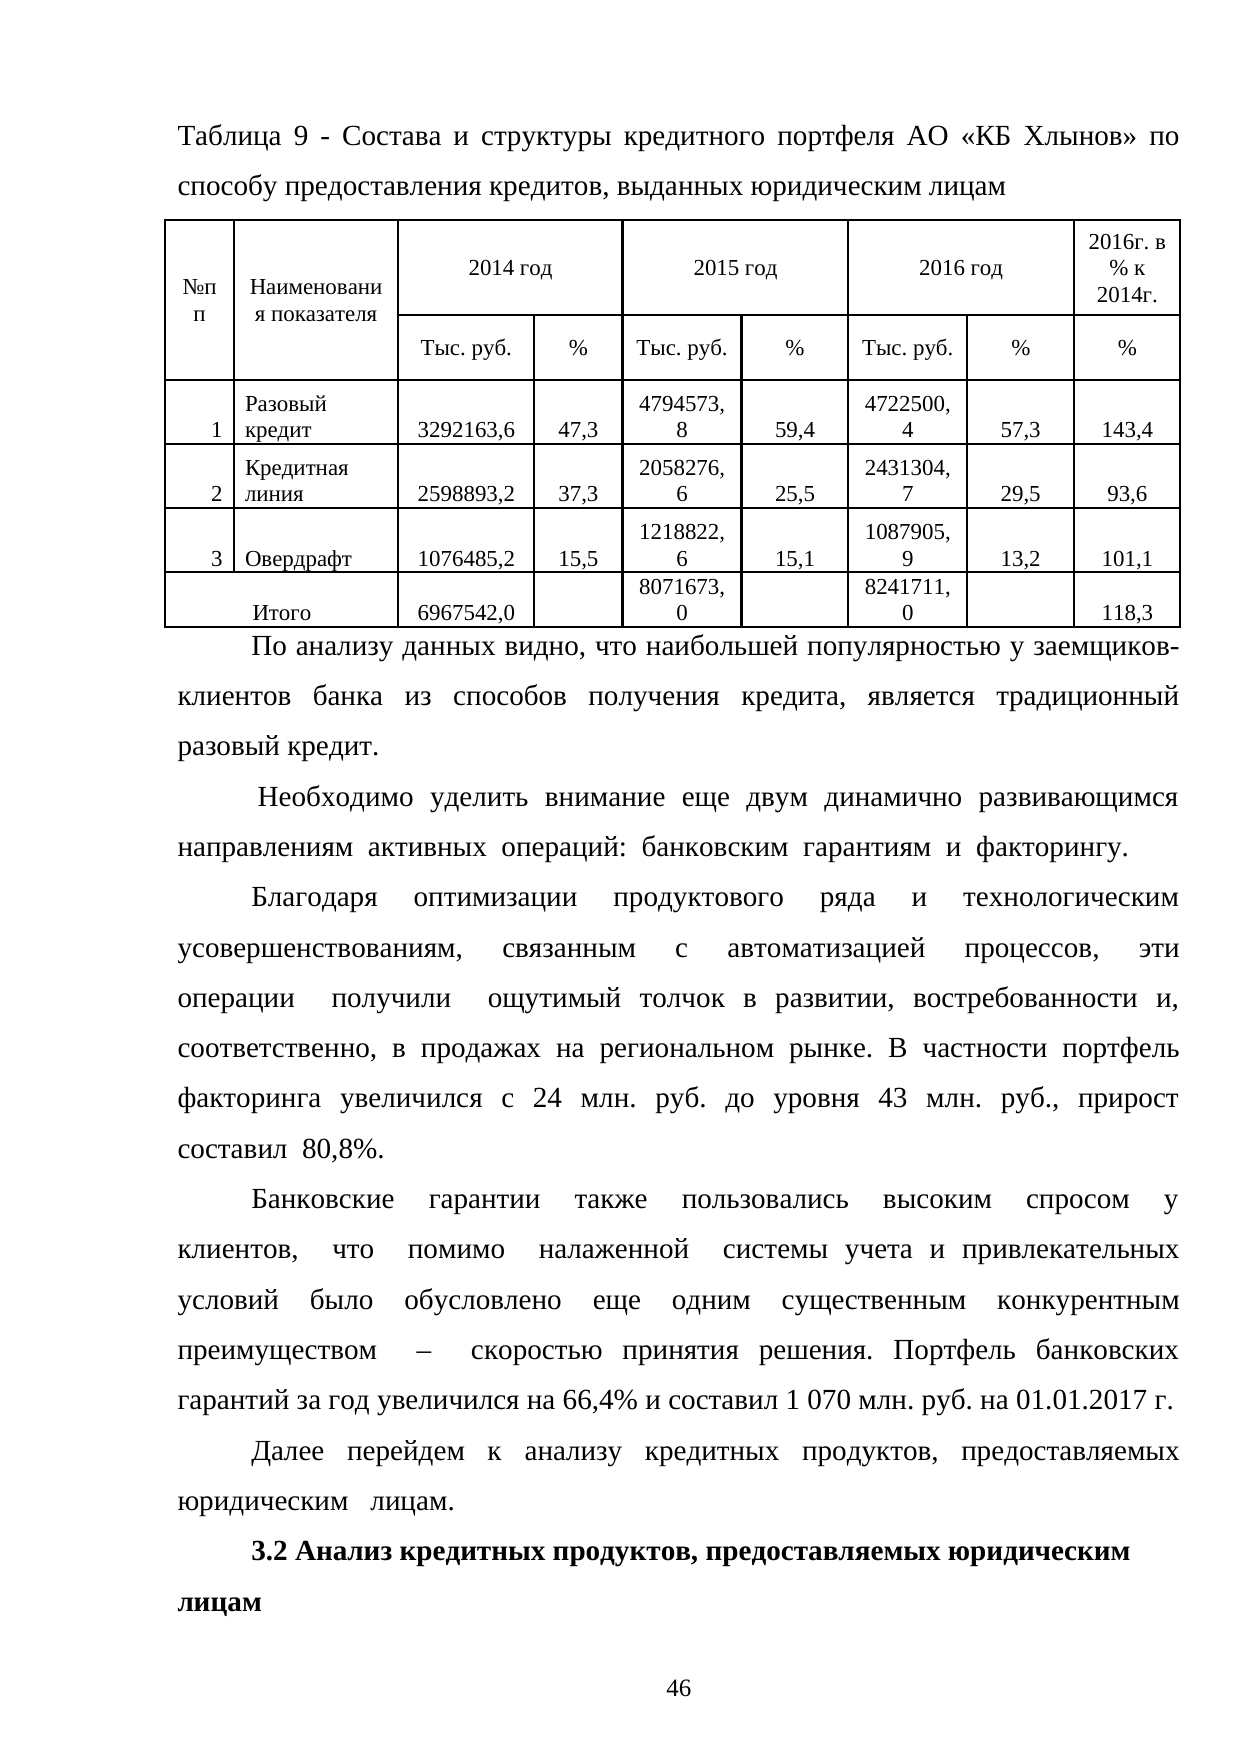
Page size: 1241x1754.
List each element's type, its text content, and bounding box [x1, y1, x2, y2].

table_cell 143,4 [1075, 381, 1179, 443]
table_cell 8071673,0 [624, 573, 740, 626]
table_cell 1087905,9 [849, 509, 966, 571]
table_header 2015 год [624, 221, 847, 314]
table_cell 2058276,6 [624, 445, 740, 507]
table_cell % [743, 316, 847, 378]
table_header 2016г. в % к 2014г. [1075, 221, 1179, 314]
table_cell 47,3 [535, 381, 621, 443]
table_cell 1 [166, 381, 233, 443]
table_cell Итого [166, 573, 397, 626]
text Банковские гарантии также пользовались высоким спросом у клиентов, что помимо налаженной системы учета и привлекательных условий было обусловлено еще одним существенным конкурентным преимуществом – скоростью принятия решения. Портфель банковских гарантий за год увеличился на 66,4% и составил 1 070 млн. руб. на 01.01.2017 г. [177, 1181, 1180, 1416]
table_cell 6967542,0 [399, 573, 533, 626]
text Необходимо уделить внимание еще двум динамично развивающимся направлениям активных операций: банковским гарантиям и факторингу. [177, 779, 1180, 863]
table_cell % [1075, 316, 1179, 378]
table_cell % [535, 316, 621, 378]
text По анализу данных видно, что наибольшей популярностью у заемщиков-клиентов банка из способов получения кредита, является традиционный разовый кредит. [177, 712, 1180, 762]
table_cell 13,2 [968, 509, 1073, 571]
table_cell 15,5 [535, 509, 621, 571]
text Таблица 9 - Состава и структуры кредитного портфеля АО «КБ Хлынов» по способу предоставления кредитов, выданных юридическим лицам [177, 152, 1180, 202]
table_cell 1076485,2 [399, 509, 533, 571]
table_cell 2598893,2 [399, 445, 533, 507]
table_header Наименования показателя [235, 221, 397, 378]
table_cell 57,3 [968, 381, 1073, 443]
table_cell [968, 573, 1073, 626]
table_cell 1218822,6 [624, 509, 740, 571]
table_cell Овердрафт [235, 509, 397, 571]
table_cell 15,1 [743, 509, 847, 571]
table_header 2014 год [399, 221, 621, 314]
table_cell 2431304,7 [849, 445, 966, 507]
table_cell 59,4 [743, 381, 847, 443]
table_header №пп [166, 221, 233, 378]
table_cell 101,1 [1075, 509, 1179, 571]
table_cell 118,3 [1075, 573, 1179, 626]
table_cell [535, 573, 621, 626]
table_cell 2 [166, 445, 233, 507]
table_cell Тыс. руб. [624, 316, 740, 378]
table_cell % [968, 316, 1073, 378]
table_cell 3 [166, 509, 233, 571]
table_cell 29,5 [968, 445, 1073, 507]
table_cell 4794573,8 [624, 381, 740, 443]
table_cell 93,6 [1075, 445, 1179, 507]
table_cell Кредитная линия [235, 445, 397, 507]
text Далее перейдем к анализу кредитных продуктов, предоставляемых юридическим лицам. [177, 1433, 1180, 1517]
text 3.2 Анализ кредитных продуктов, предоставляемых юридическим лицам [177, 1533, 1180, 1617]
table_cell 8241711,0 [849, 573, 966, 626]
table_cell 37,3 [535, 445, 621, 507]
text Благодаря оптимизации продуктового ряда и технологическим усовершенствованиям, связанным с автоматизацией процессов, эти операции получили ощутимый толчок в развитии, востребованности и, соответственно, в продажах на региональном рынке. В частности портфель факторинга увеличился с 24 млн. руб. до уровня 43 млн. руб., прирост составил 80,8%. [177, 879, 1180, 1164]
table_cell [743, 573, 847, 626]
table_cell Тыс. руб. [399, 316, 533, 378]
table_cell Разовый кредит [235, 381, 397, 443]
table_cell 3292163,6 [399, 381, 533, 443]
table_cell Тыс. руб. [849, 316, 966, 378]
table_header 2016 год [849, 221, 1073, 314]
table_cell 25,5 [743, 445, 847, 507]
text По анализу данных видно, что наибольшей популярностью у заемщиков-клиентов банка из способов получения кредита, является традиционный разовый кредит. [177, 628, 1180, 678]
table_cell 4722500,4 [849, 381, 966, 443]
